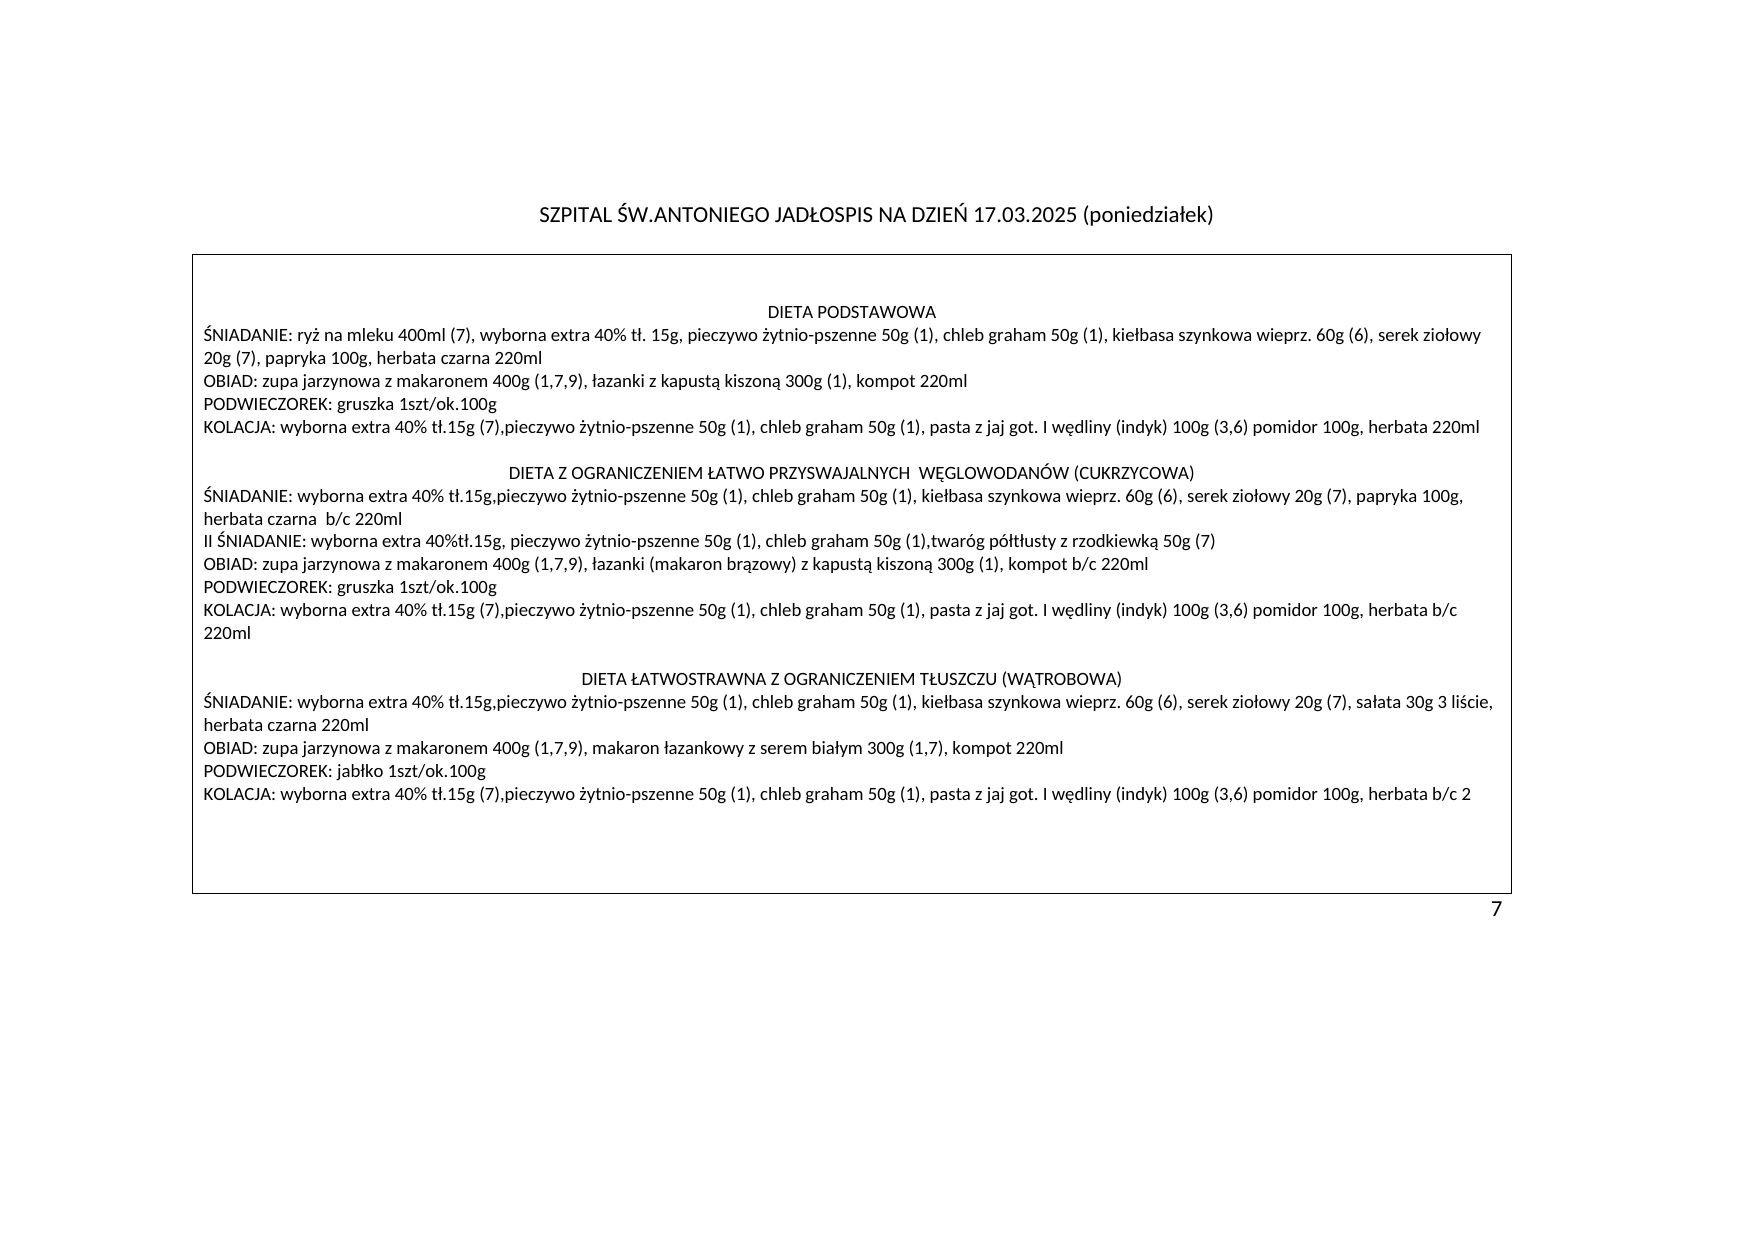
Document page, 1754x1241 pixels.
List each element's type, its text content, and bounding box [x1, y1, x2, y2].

text 7 [148, 894, 1606, 922]
table_header DIETA PODSTAWOWA ŚNIADANIE: ryż na mleku 400ml (7), wyborna extra 40% tł. 15g, pieczywo żytnio-pszenne 50g (1), chleb graham 50g (1), kiełbasa szynkowa wieprz. 60g (6), serek ziołowy 20g (7), papryka 100g, herbata czarna 220ml OBIAD: zupa jarzynowa z makaronem 400g (1,7,9), łazanki z kapustą kiszoną 300g (1), kompot 220ml PODWIECZOREK: gruszka 1szt/ok.100g KOLACJA: wyborna extra 40% tł.15g (7),pieczywo żytnio-pszenne 50g (1), chleb graham 50g (1), pasta z jaj got. I wędliny (indyk) 100g (3,6) pomidor 100g, herbata 220ml DIETA Z OGRANICZENIEM ŁATWO PRZYSWAJALNYCH WĘGLOWODANÓW (CUKRZYCOWA) ŚNIADANIE: wyborna extra 40% tł.15g,pieczywo żytnio-pszenne 50g (1), chleb graham 50g (1), kiełbasa szynkowa wieprz. 60g (6), serek ziołowy 20g (7), papryka 100g, herbata czarna b/c 220ml II ŚNIADANIE: wyborna extra 40%tł.15g, pieczywo żytnio-pszenne 50g (1), chleb graham 50g (1),twaróg półtłusty z rzodkiewką 50g (7) OBIAD: zupa jarzynowa z makaronem 400g (1,7,9), łazanki (makaron brązowy) z kapustą kiszoną 300g (1), kompot b/c 220ml PODWIECZOREK: gruszka 1szt/ok.100g KOLACJA: wyborna extra 40% tł.15g (7),pieczywo żytnio-pszenne 50g (1), chleb graham 50g (1), pasta z jaj got. I wędliny (indyk) 100g (3,6) pomidor 100g, herbata b/c 220ml DIETA ŁATWOSTRAWNA Z OGRANICZENIEM TŁUSZCZU (WĄTROBOWA) ŚNIADANIE: wyborna extra 40% tł.15g,pieczywo żytnio-pszenne 50g (1), chleb graham 50g (1), kiełbasa szynkowa wieprz. 60g (6), serek ziołowy 20g (7), sałata 30g 3 liście, herbata czarna 220ml OBIAD: zupa jarzynowa z makaronem 400g (1,7,9), makaron łazankowy z serem białym 300g (1,7), kompot 220ml PODWIECZOREK: jabłko 1szt/ok.100g KOLACJA: wyborna extra 40% tł.15g (7),pieczywo żytnio-pszenne 50g (1), chleb graham 50g (1), pasta z jaj got. I wędliny (indyk) 100g (3,6) pomidor 100g, herbata b/c 2 [193, 255, 1511, 893]
text SZPITAL ŚW.ANTONIEGO JADŁOSPIS NA DZIEŃ 17.03.2025 (poniedziałek) [148, 201, 1606, 229]
